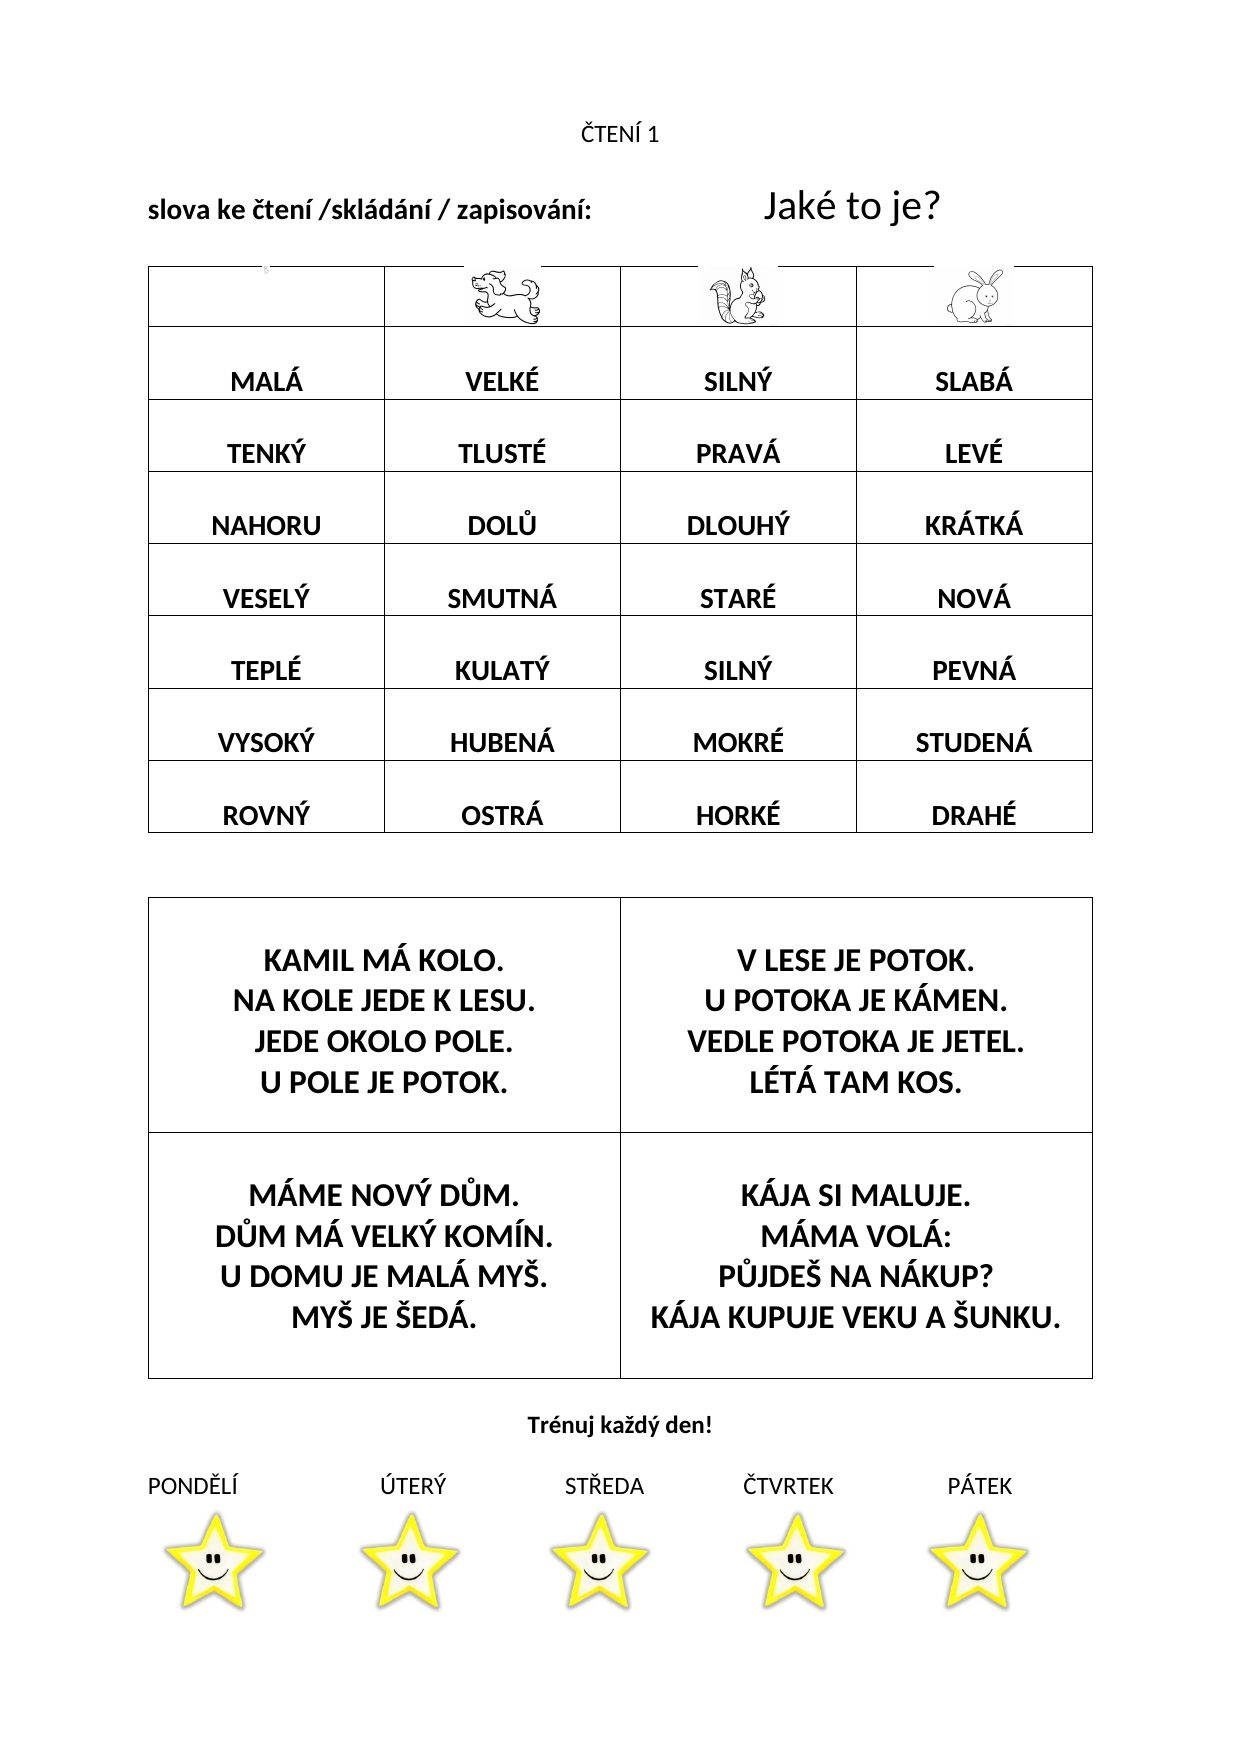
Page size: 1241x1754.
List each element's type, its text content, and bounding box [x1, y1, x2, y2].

table_header V LESE JE POTOK. U POTOKA JE KÁMEN. VEDLE POTOKA JE JETEL. LÉTÁ TAM KOS. [621, 898, 1092, 1132]
table_header [1014, 267, 1092, 326]
table_cell STARÉ [621, 544, 856, 615]
table_cell VELKÉ [385, 327, 620, 398]
table_cell STUDENÁ [857, 689, 1092, 760]
table_header [857, 267, 934, 326]
picture [911, 1502, 1046, 1621]
table_cell HORKÉ [621, 761, 856, 832]
table_cell SILNÝ [621, 327, 856, 398]
table_cell TEPLÉ [149, 616, 384, 688]
table_cell LEVÉ [857, 400, 1092, 471]
table_cell SLABÁ [857, 327, 1092, 398]
table_cell KÁJA SI MALUJE. MÁMA VOLÁ: PŮJDEŠ NA NÁKUP? KÁJA KUPUJE VEKU A ŠUNKU. [621, 1133, 1092, 1377]
table_cell NOVÁ [857, 544, 1092, 615]
table_cell MALÁ [149, 327, 384, 398]
picture [147, 1502, 282, 1621]
picture [343, 1502, 477, 1621]
table_header [541, 267, 620, 326]
table_cell DLOUHÝ [621, 472, 856, 543]
text slova ke čtení /skládání / zapisování: Jaké to je? [148, 179, 1092, 230]
table_cell KRÁTKÁ [857, 472, 1092, 543]
picture [533, 1502, 667, 1621]
table_cell SILNÝ [621, 616, 856, 688]
table_cell VYSOKÝ [149, 689, 384, 760]
table_cell DRAHÉ [857, 761, 1092, 832]
table_cell MÁME NOVÝ DŮM. DŮM MÁ VELKÝ KOMÍN. U DOMU JE MALÁ MYŠ. MYŠ JE ŠEDÁ. [149, 1133, 620, 1377]
picture [464, 266, 541, 326]
table_cell OSTRÁ [385, 761, 620, 832]
table_cell TLUSTÉ [385, 400, 620, 471]
picture [698, 266, 778, 326]
table_cell DOLŮ [385, 472, 620, 543]
table_cell PEVNÁ [857, 616, 1092, 688]
table_header [621, 267, 698, 326]
table_cell SMUTNÁ [385, 544, 620, 615]
table_cell VESELÝ [149, 544, 384, 615]
text ČTENÍ 1 [148, 118, 1092, 149]
picture [262, 266, 270, 274]
table_cell HUBENÁ [385, 689, 620, 760]
table_cell ROVNÝ [149, 761, 384, 832]
picture [934, 266, 1014, 326]
table_cell TENKÝ [149, 400, 384, 471]
table_header [149, 267, 384, 326]
table_cell MOKRÉ [621, 689, 856, 760]
table_header [385, 267, 464, 326]
text Trénuj každý den! [148, 1409, 1092, 1439]
table_header KAMIL MÁ KOLO. NA KOLE JEDE K LESU. JEDE OKOLO POLE. U POLE JE POTOK. [149, 898, 620, 1132]
table_cell NAHORU [149, 472, 384, 543]
table_cell PRAVÁ [621, 400, 856, 471]
picture [729, 1502, 863, 1621]
table_cell KULATÝ [385, 616, 620, 688]
table_header [778, 267, 856, 326]
